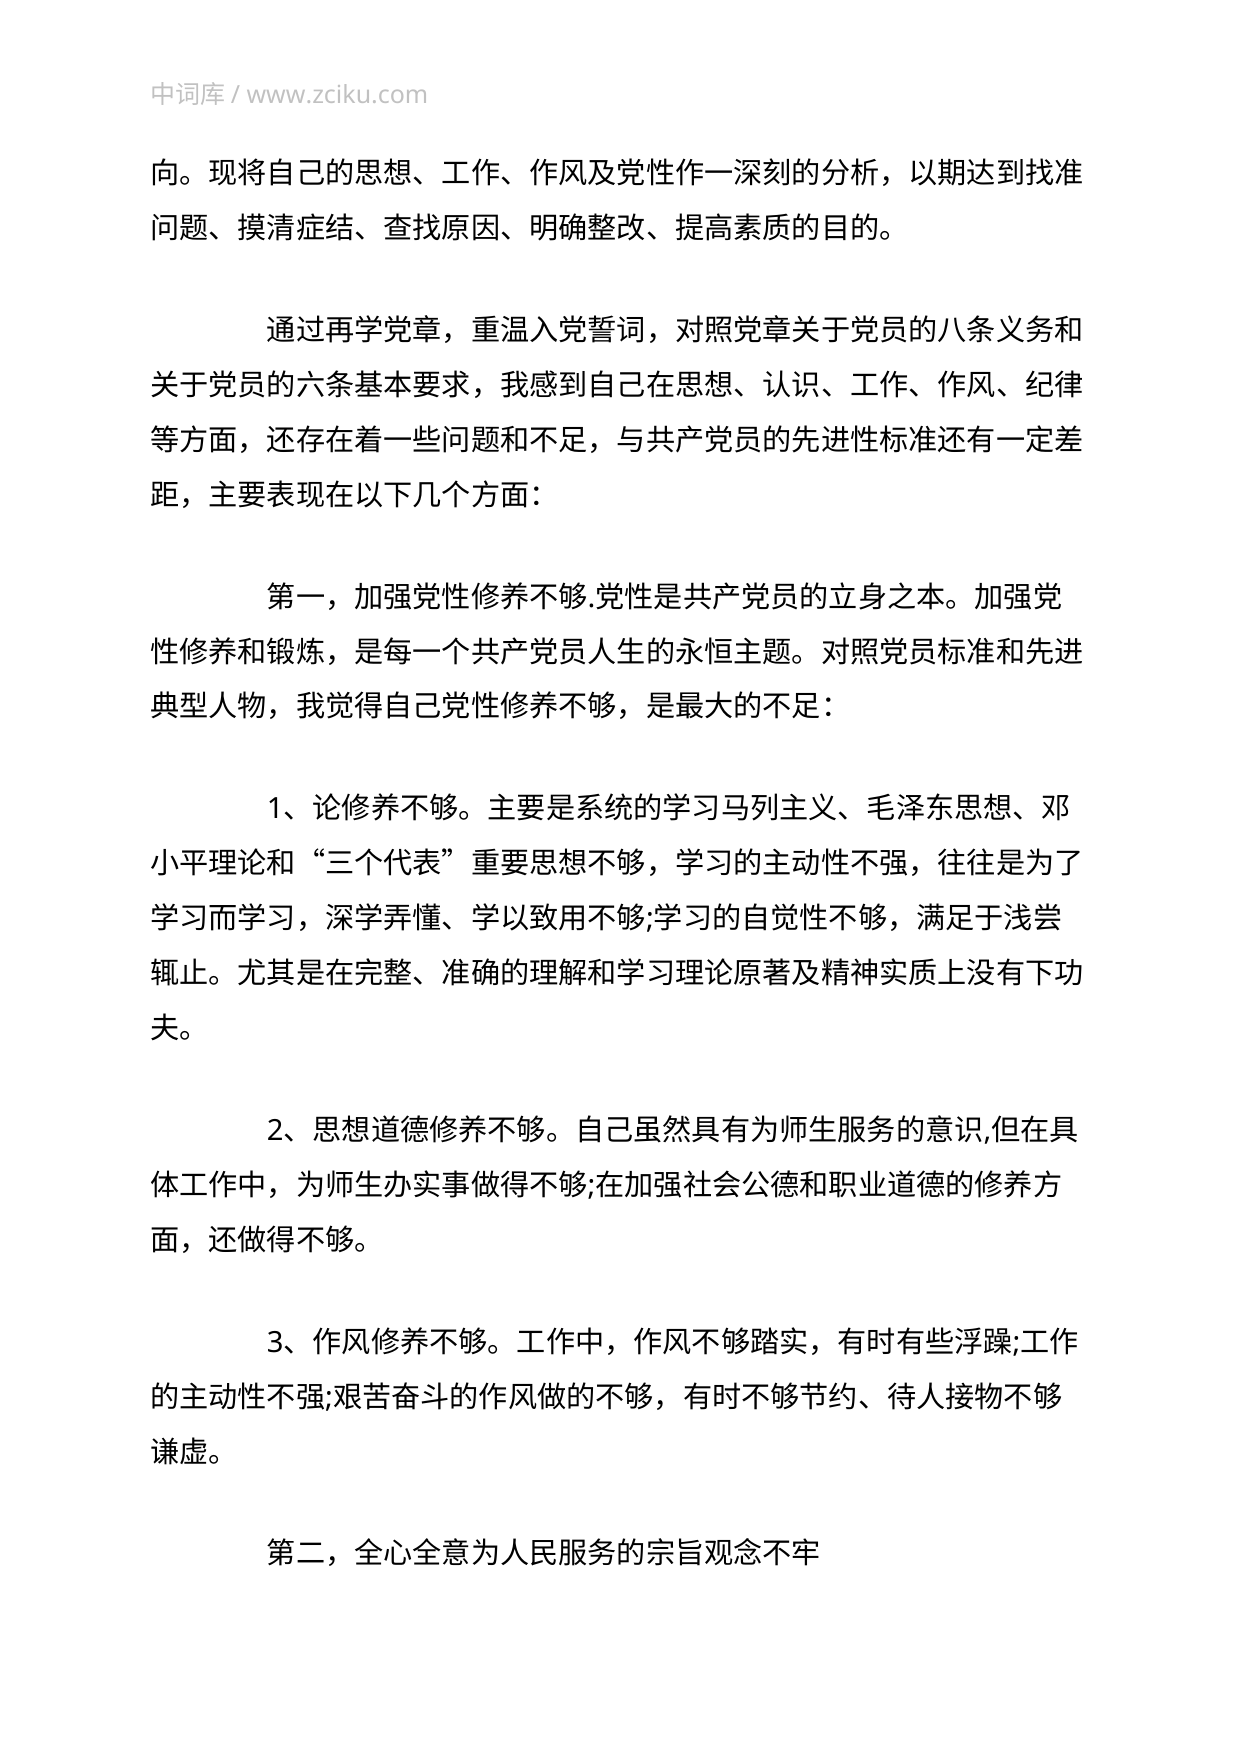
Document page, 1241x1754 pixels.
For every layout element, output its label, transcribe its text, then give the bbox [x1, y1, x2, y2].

text 1、论修养不够。主要是系统的学习马列主义、毛泽东思想、邓小平理论和“三个代表”重要思想不够，学习的主动性不强，往往是为了学习而学习，深学弄懂、学以致用不够;学习的自觉性不够，满足于浅尝辄止。尤其是在完整、准确的理解和学习理论原著及精神实质上没有下功夫。 [150, 785, 1090, 1047]
text 通过再学党章，重温入党誓词，对照党章关于党员的八条义务和关于党员的六条基本要求，我感到自己在思想、认识、工作、作风、纪律等方面，还存在着一些问题和不足，与共产党员的先进性标准还有一定差距，主要表现在以下几个方面： [150, 307, 1090, 514]
text 第一，加强党性修养不够.党性是共产党员的立身之本。加强党性修养和锻炼，是每一个共产党员人生的永恒主题。对照党员标准和先进典型人物，我觉得自己党性修养不够，是最大的不足： [150, 573, 1090, 725]
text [150, 150, 1090, 247]
text 第二，全心全意为人民服务的宗旨观念不牢 [150, 1530, 1090, 1572]
text 2、思想道德修养不够。自己虽然具有为师生服务的意识,但在具体工作中，为师生办实事做得不够;在加强社会公德和职业道德的修养方面，还做得不够。 [150, 1106, 1090, 1259]
text 3、作风修养不够。工作中，作风不够踏实，有时有些浮躁;工作的主动性不强;艰苦奋斗的作风做的不够，有时不够节约、待人接物不够谦虚。 [150, 1318, 1090, 1470]
